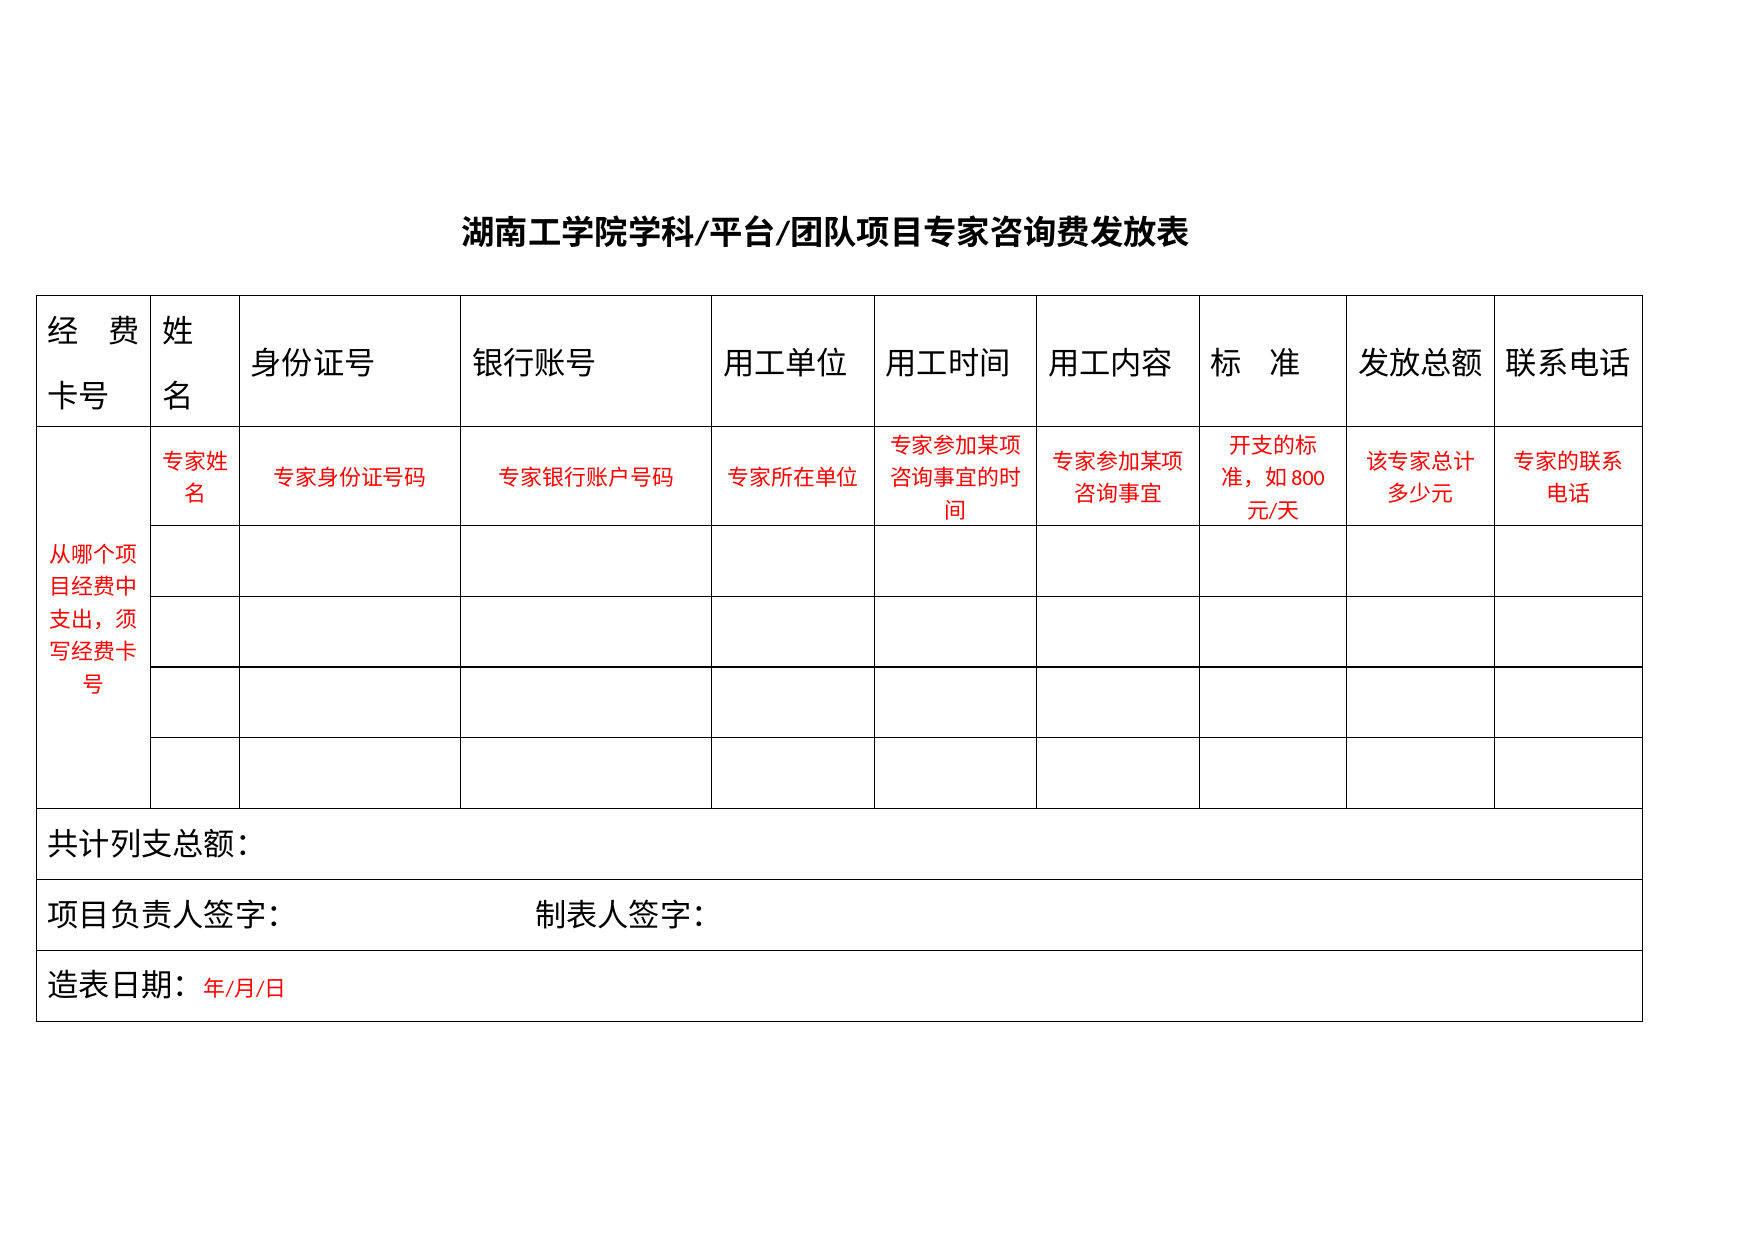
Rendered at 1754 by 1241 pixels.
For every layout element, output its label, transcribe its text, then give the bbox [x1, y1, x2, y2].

table_cell 专家所在单位 [712, 427, 874, 525]
table_cell [1037, 526, 1199, 596]
table_cell [1200, 738, 1346, 808]
table_cell 专家身份证号码 [240, 427, 460, 525]
table_cell 该专家总计多少元 [1347, 427, 1494, 525]
table_cell 专家的联系电话 [1495, 427, 1642, 525]
table_cell [461, 738, 711, 808]
table_cell [1347, 668, 1494, 737]
table_cell 专家参加某项咨询事宜的时间 [875, 427, 1036, 525]
table_cell [240, 668, 460, 737]
table_cell 专家姓名 [151, 427, 239, 525]
table_cell [1495, 738, 1642, 808]
table_header 用工时间 [875, 296, 1036, 426]
table_cell [1347, 526, 1494, 596]
table_cell [461, 526, 711, 596]
table_cell 专家银行账户号码 [461, 427, 711, 525]
table_header 姓 名 [151, 296, 239, 426]
table_cell [461, 668, 711, 737]
table_cell [875, 668, 1036, 737]
table_cell [1347, 597, 1494, 666]
table_cell [151, 738, 239, 808]
table_cell [461, 597, 711, 666]
table_cell [151, 597, 239, 666]
table_cell [240, 738, 460, 808]
table_cell [1200, 668, 1346, 737]
table_header 用工单位 [712, 296, 874, 426]
table_cell [1200, 597, 1346, 666]
table_cell [240, 526, 460, 596]
table_cell [1495, 526, 1642, 596]
table_cell 从哪个项目经费中支出，须写经费卡号 [37, 427, 150, 808]
table_header 银行账号 [461, 296, 711, 426]
table_header 标 准 [1200, 296, 1346, 426]
table_cell [1037, 597, 1199, 666]
table_header 用工内容 [1037, 296, 1199, 426]
table_cell 专家参加某项咨询事宜 [1037, 427, 1199, 525]
table_cell [712, 668, 874, 737]
table_header 联系电话 [1495, 296, 1642, 426]
table_header 经费卡号 [37, 296, 150, 426]
table_cell [875, 526, 1036, 596]
table_cell [712, 738, 874, 808]
table_cell [1495, 597, 1642, 666]
table_header 发放总额 [1347, 296, 1494, 426]
table_cell [240, 597, 460, 666]
table_cell [875, 738, 1036, 808]
table_cell [875, 597, 1036, 666]
table_cell 造表日期：年/月/日 [37, 951, 1642, 1021]
table_cell [151, 668, 239, 737]
table_cell [1037, 738, 1199, 808]
table_cell 项目负责人签字： 制表人签字： [37, 880, 1642, 950]
table_cell [1495, 668, 1642, 737]
table_cell 共计列支总额： [37, 809, 1642, 879]
table_cell [712, 526, 874, 596]
table_cell [1037, 668, 1199, 737]
table_cell [151, 526, 239, 596]
table_cell [1200, 526, 1346, 596]
table_cell [1347, 738, 1494, 808]
text 湖南工学院学科/平台/团队项目专家咨询费发放表 [47, 198, 1604, 263]
table_header 身份证号 [240, 296, 460, 426]
table_cell 开支的标准，如800元/天 [1200, 427, 1346, 525]
table_cell [712, 597, 874, 666]
